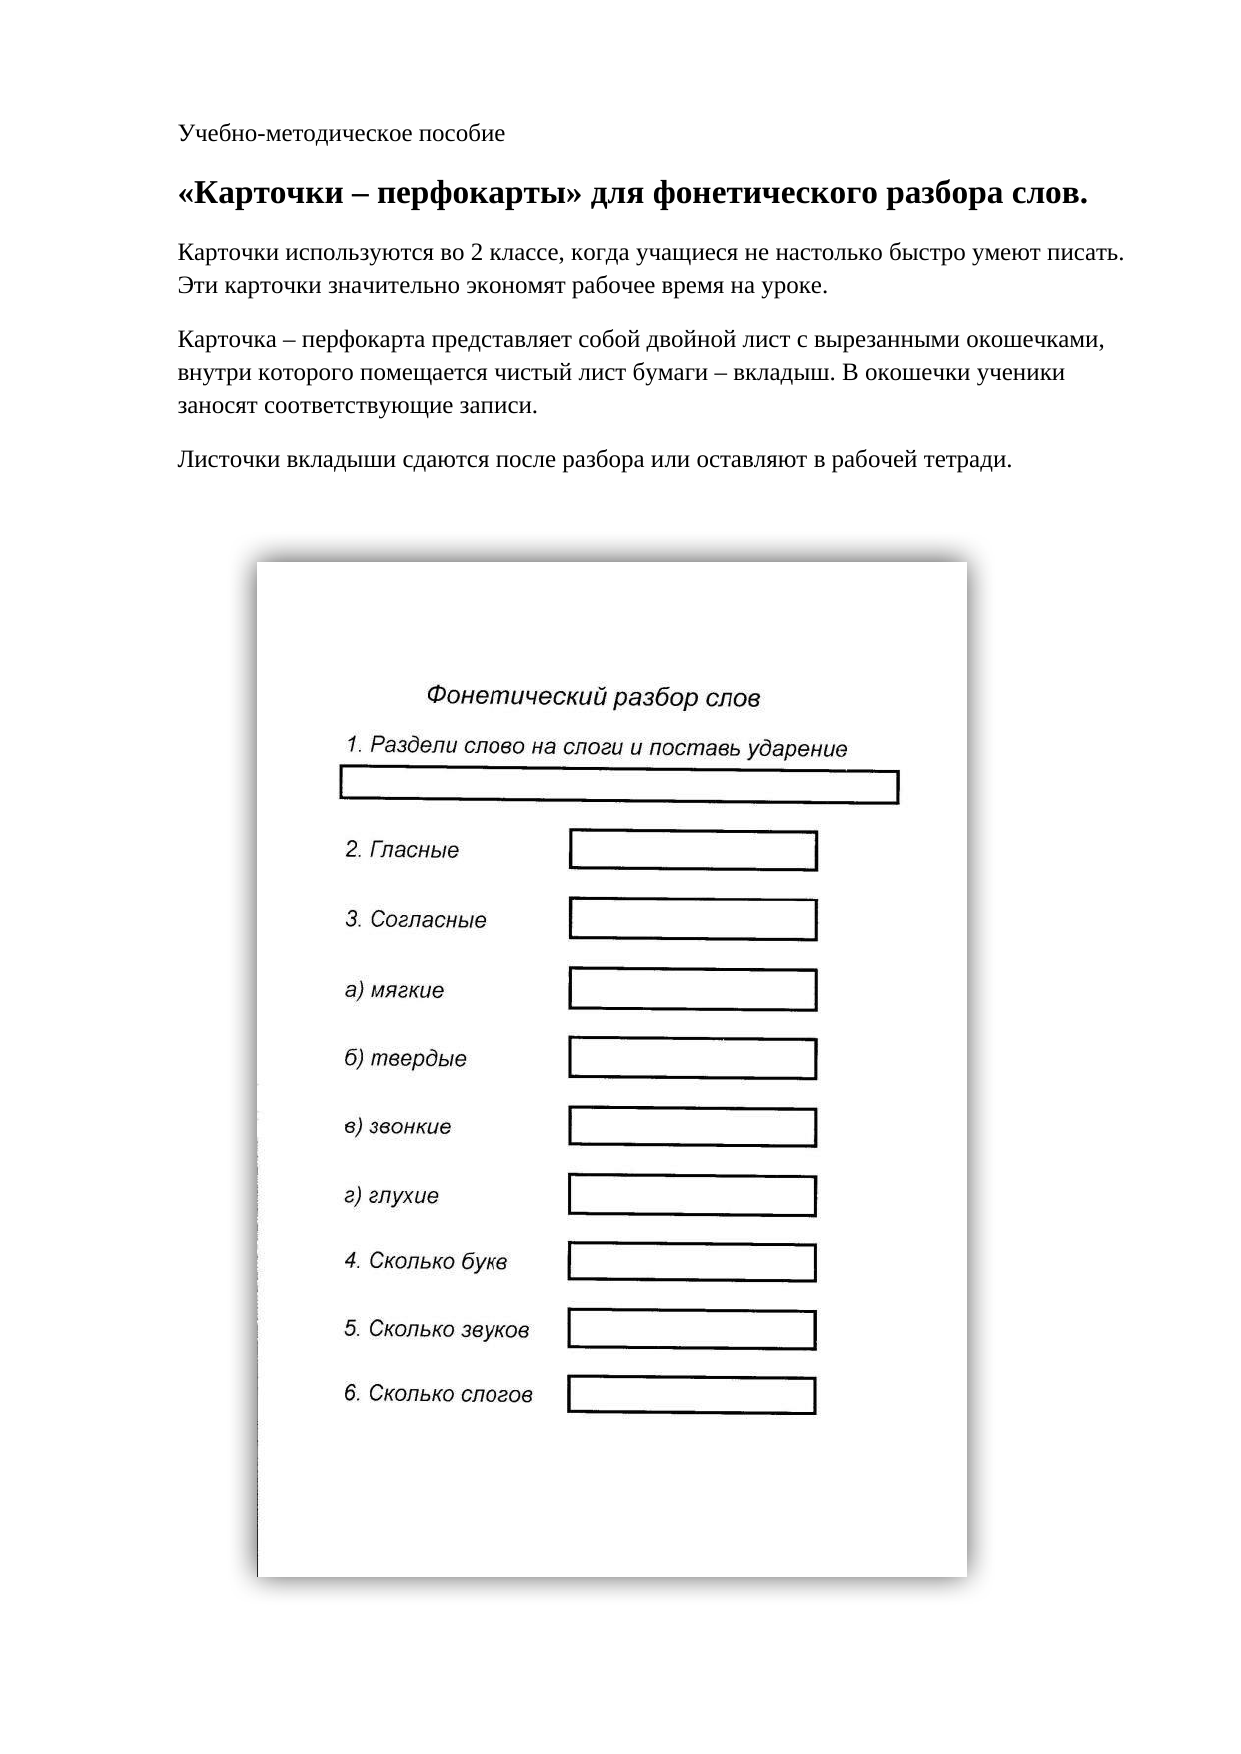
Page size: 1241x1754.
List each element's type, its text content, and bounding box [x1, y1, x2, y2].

text Листочки вкладыши сдаются после разбора или оставляют в рабочей тетради. [177, 444, 1152, 472]
text «Карточки – перфокарты» для фонетического разбора слов. [177, 172, 1152, 210]
text Карточки используются во 2 классе, когда учащиеся не настолько быстро умеют писать. Эти карточки значительно экономят рабочее время на уроке. [177, 237, 1152, 299]
picture [257, 562, 967, 1577]
text Учебно-методическое пособие [177, 118, 1152, 147]
text Карточка – перфокарта представляет собой двойной лист с вырезанными окошечками, внутри которого помещается чистый лист бумаги – вкладыш. В окошечки ученики заносят соответствующие записи. [177, 324, 1152, 418]
